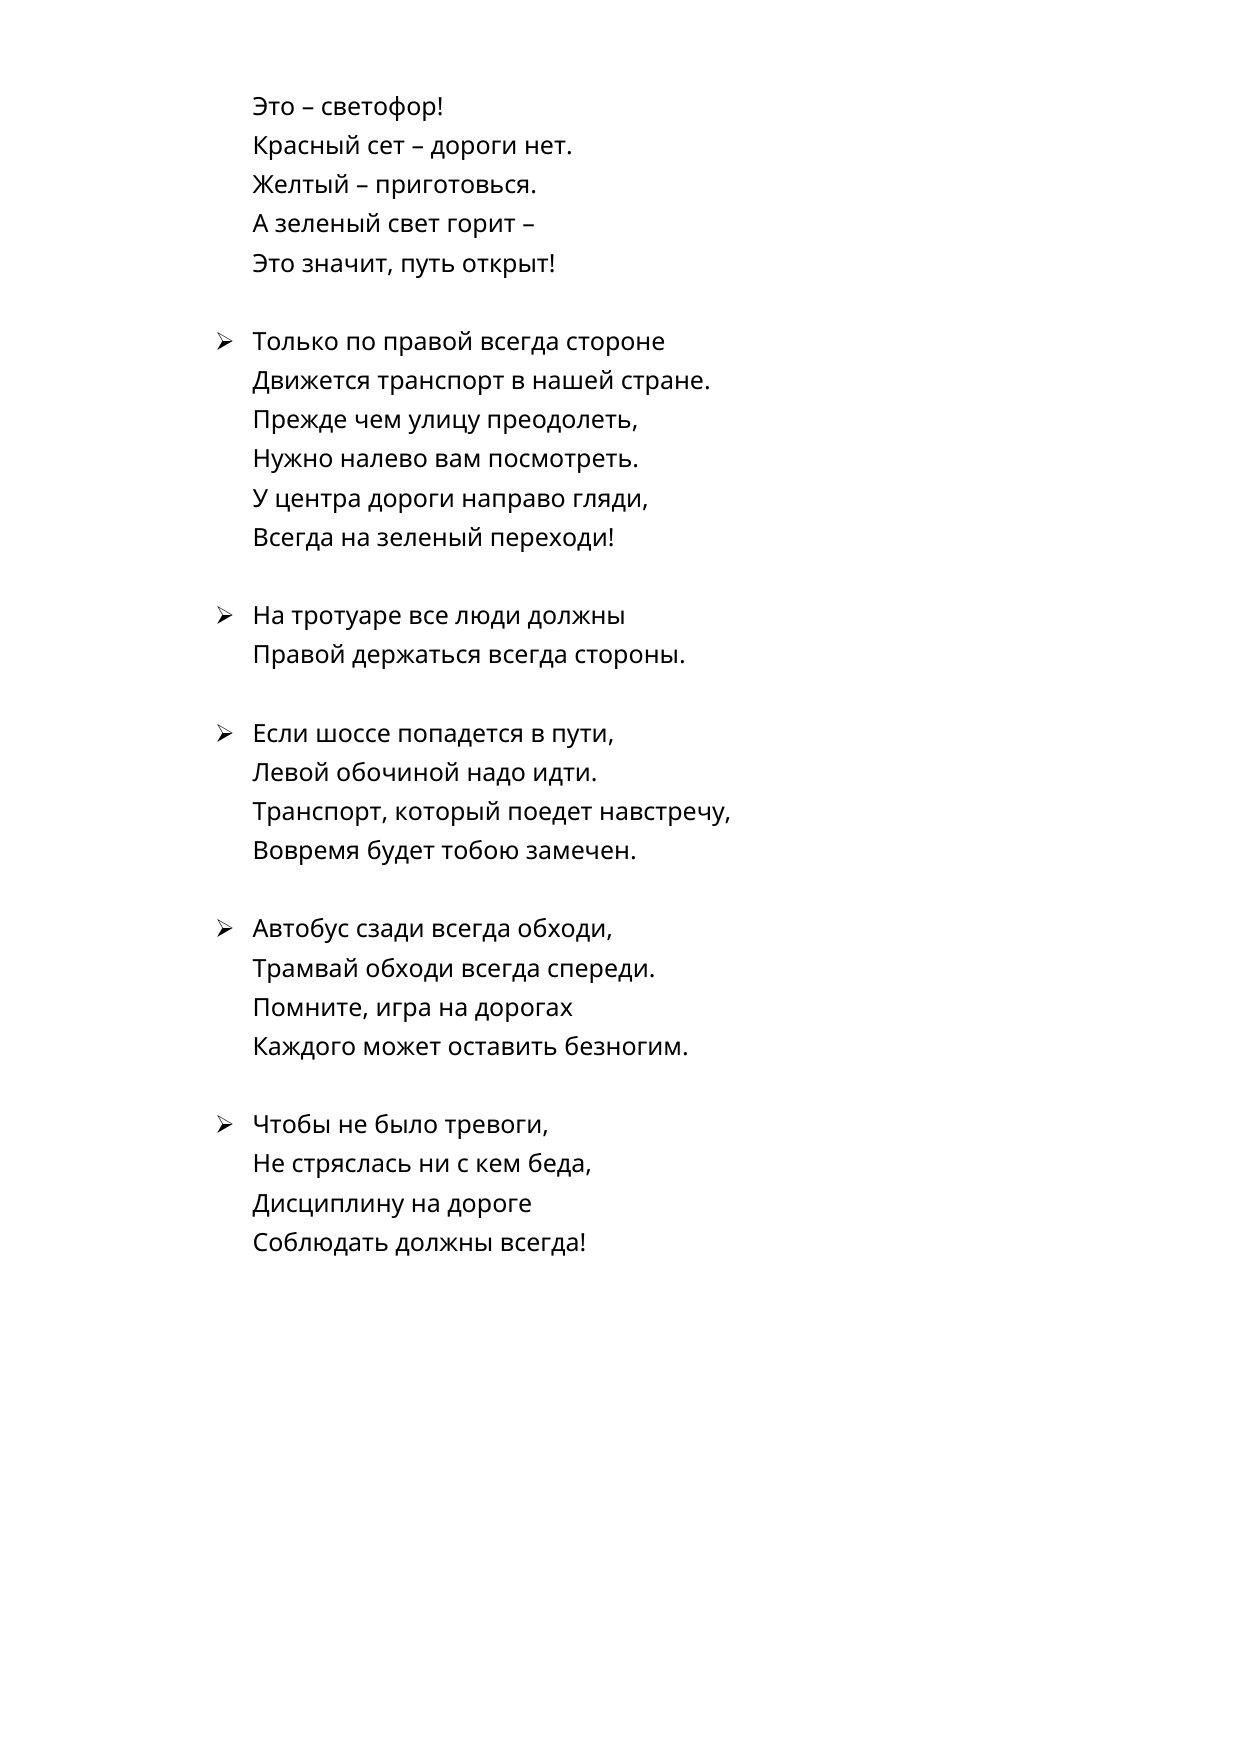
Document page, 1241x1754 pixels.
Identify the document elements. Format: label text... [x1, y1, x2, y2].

list Помните, игра на дорогах [252, 989, 1152, 1023]
list Всегда на зеленый переходи! [252, 519, 1152, 553]
list Не стряслась ни с кем беда, [252, 1146, 1152, 1180]
list Это – светофор! [252, 89, 1152, 123]
list Желтый – приготовься. [252, 167, 1152, 201]
list Только по правой всегда стороне [215, 324, 1152, 358]
list Чтобы не было тревоги, [215, 1107, 1152, 1141]
list Трамвай обходи всегда спереди. [252, 950, 1152, 984]
list Дисциплину на дороге [252, 1185, 1152, 1219]
list Движется транспорт в нашей стране. [252, 363, 1152, 397]
list Нужно налево вам посмотреть. [252, 441, 1152, 475]
list У центра дороги направо гляди, [252, 480, 1152, 514]
list Если шоссе попадется в пути, [215, 715, 1152, 749]
list Транспорт, который поедет навстречу, [252, 794, 1152, 828]
list Вовремя будет тобою замечен. [252, 833, 1152, 867]
list Правой держаться всегда стороны. [252, 637, 1152, 671]
list Левой обочиной надо идти. [252, 754, 1152, 788]
list Это значит, путь открыт! [252, 245, 1152, 279]
list На тротуаре все люди должны [215, 598, 1152, 632]
list Красный сет – дороги нет. [252, 128, 1152, 162]
list Автобус сзади всегда обходи, [215, 911, 1152, 945]
list Каждого может оставить безногим. [252, 1029, 1152, 1063]
list Прежде чем улицу преодолеть, [252, 402, 1152, 436]
list А зеленый свет горит – [252, 206, 1152, 240]
list Соблюдать должны всегда! [252, 1224, 1152, 1258]
